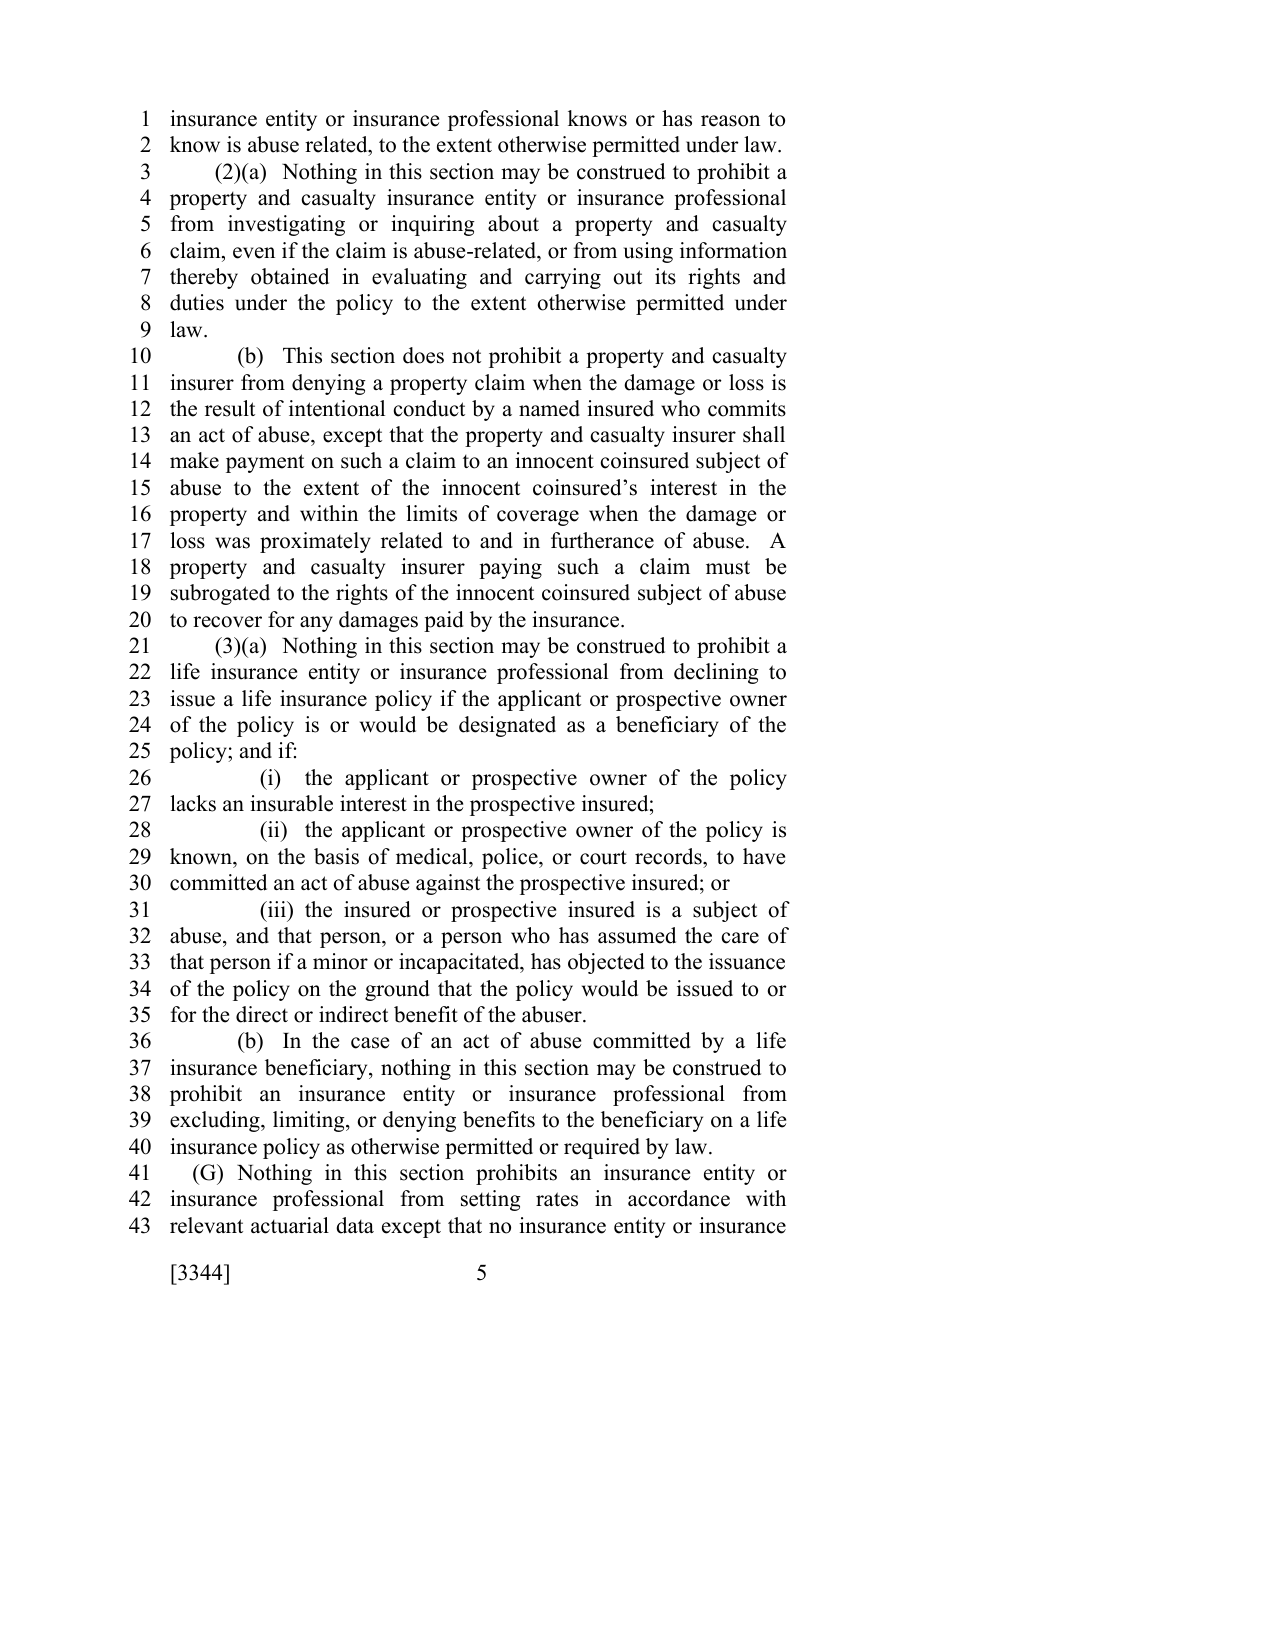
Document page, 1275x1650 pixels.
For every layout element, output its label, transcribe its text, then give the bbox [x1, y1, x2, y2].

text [169, 1159, 787, 1238]
text (iii) the insured or prospective insured is a subject of abuse, and that person, or a person who has assumed the care of that person if a minor or incapacitated, has objected to the issuance of the policy on the ground that the policy would be issued to or for the direct or indirect benefit of the abuser. [169, 896, 787, 1027]
text (3)(a) Nothing in this section may be construed to prohibit a life insurance entity or insurance professional from declining to issue a life insurance policy if the applicant or prospective owner of the policy is or would be designated as a beneficiary of the policy; and if: [169, 632, 787, 764]
text (ii) the applicant or prospective owner of the policy is known, on the basis of medical, police, or court records, to have committed an act of abuse against the prospective insured; or [169, 817, 787, 896]
text (b) In the case of an act of abuse committed by a life insurance beneficiary, nothing in this section may be construed to prohibit an insurance entity or insurance professional from excluding, limiting, or denying benefits to the beneficiary on a life insurance policy as otherwise permitted or required by law. [169, 1027, 787, 1159]
text (i) the applicant or prospective owner of the policy lacks an insurable interest in the prospective insured; [169, 764, 787, 817]
text (2)(a) Nothing in this section may be construed to prohibit a property and casualty insurance entity or insurance professional from investigating or inquiring about a property and casualty claim, even if the claim is abuse-related, or from using information thereby obtained in evaluating and carrying out its rights and duties under the policy to the extent otherwise permitted under law. [169, 158, 787, 342]
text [169, 105, 787, 158]
text (b) This section does not prohibit a property and casualty insurer from denying a property claim when the damage or loss is the result of intentional conduct by a named insured who commits an act of abuse, except that the property and casualty insurer shall make payment on such a claim to an innocent coinsured subject of abuse to the extent of the innocent coinsured’s interest in the property and within the limits of coverage when the damage or loss was proximately related to and in furtherance of abuse. A property and casualty insurer paying such a claim must be subrogated to the rights of the innocent coinsured subject of abuse to recover for any damages paid by the insurance. [169, 342, 787, 632]
